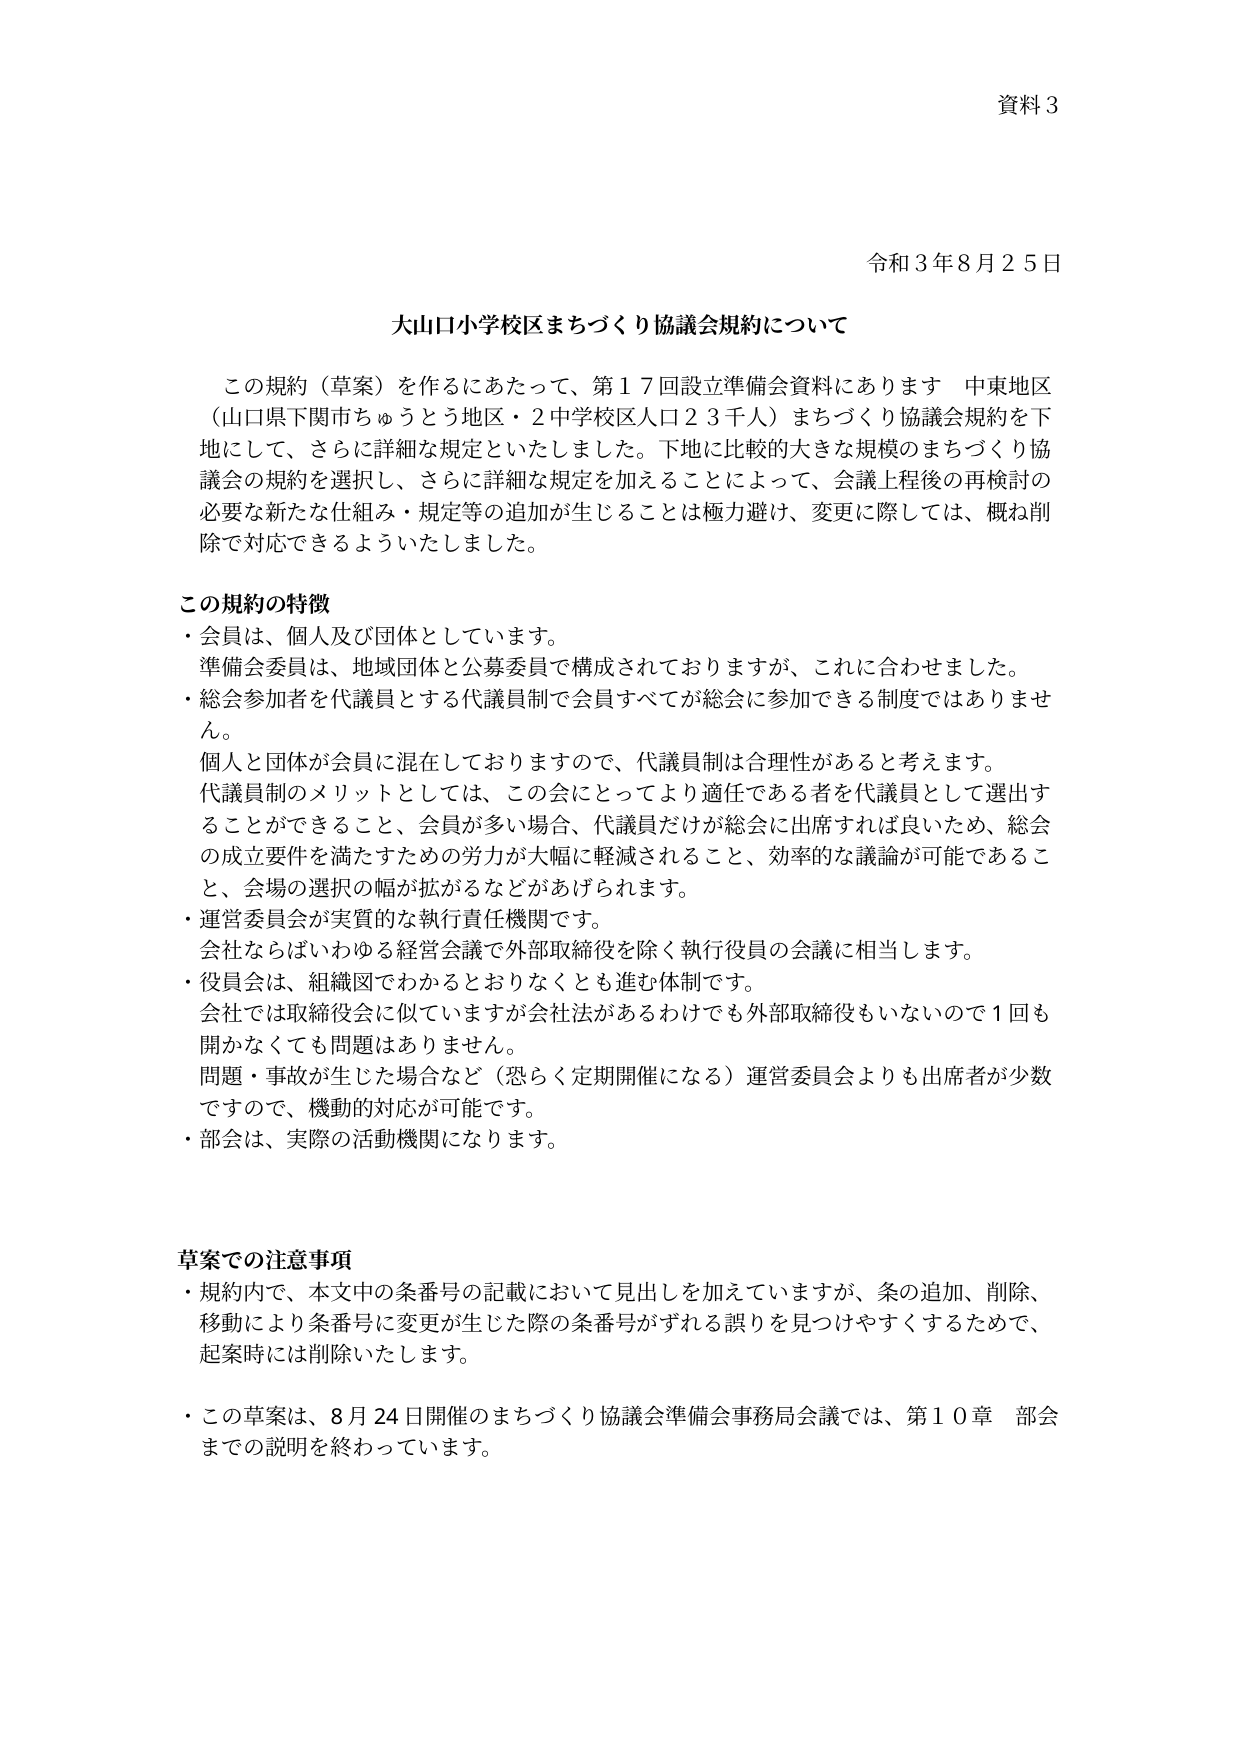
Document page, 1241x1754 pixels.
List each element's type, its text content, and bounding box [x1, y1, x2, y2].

text この規約（草案）を作るにあたって、第１７回設立準備会資料にあります 中東地区（山口県下関市ちゅうとう地区・２中学校区人口２３千人）まちづくり協議会規約を下地にして、さらに詳細な規定といたしました。下地に比較的大きな規模のまちづくり協議会の規約を選択し、さらに詳細な規定を加えることによって、会議上程後の再検討の必要な新たな仕組み・規定等の追加が生じることは極力避け、変更に際しては、概ね削除で対応できるよういたしました。 [177, 369, 1063, 558]
text 個人と団体が会員に混在しておりますので、代議員制は合理性があると考えます。 [199, 745, 1063, 776]
text 会社では取締役会に似ていますが会社法があるわけでも外部取締役もいないので1回も開かなくても問題はありません。 [199, 997, 1063, 1059]
text ・運営委員会が実質的な執行責任機関です。 [177, 902, 1063, 934]
text この規約の特徴 [177, 588, 1063, 619]
text 草案での注意事項 [177, 1243, 1063, 1275]
text 問題・事故が生じた場合など（恐らく定期開催になる）運営委員会よりも出席者が少数ですので、機動的対応が可能です。 [199, 1059, 1063, 1122]
text 会社ならばいわゆる経営会議で外部取締役を除く執行役員の会議に相当します。 [177, 934, 1063, 965]
text ・会員は、個人及び団体としています。 [177, 619, 1063, 651]
text ・この草案は、8月24日開催のまちづくり協議会準備会事務局会議では、第１０章 部会 までの説明を終わっています。 [177, 1399, 1063, 1462]
text ・役員会は、組織図でわかるとおりなくとも進む体制です。 [177, 965, 1063, 997]
text 令和３年８月２５日 [177, 247, 1063, 278]
text ・部会は、実際の活動機関になります。 [177, 1122, 1063, 1154]
text 代議員制のメリットとしては、この会にとってより適任である者を代議員として選出することができること、会員が多い場合、代議員だけが総会に出席すれば良いため、総会の成立要件を満たすための労力が大幅に軽減されること、効率的な議論が可能であること、会場の選択の幅が拡がるなどがあげられます。 [199, 776, 1063, 902]
text 準備会委員は、地域団体と公募委員で構成されておりますが、これに合わせました。 [177, 651, 1063, 682]
text ・規約内で、本文中の条番号の記載において見出しを加えていますが、条の追加、削除、移動により条番号に変更が生じた際の条番号がずれる誤りを見つけやすくするためで、起案時には削除いたします。 [177, 1275, 1063, 1369]
text 大山口小学校区まちづくり協議会規約について [177, 308, 1063, 339]
text ・総会参加者を代議員とする代議員制で会員すべてが総会に参加できる制度ではありません。 [177, 682, 1063, 745]
